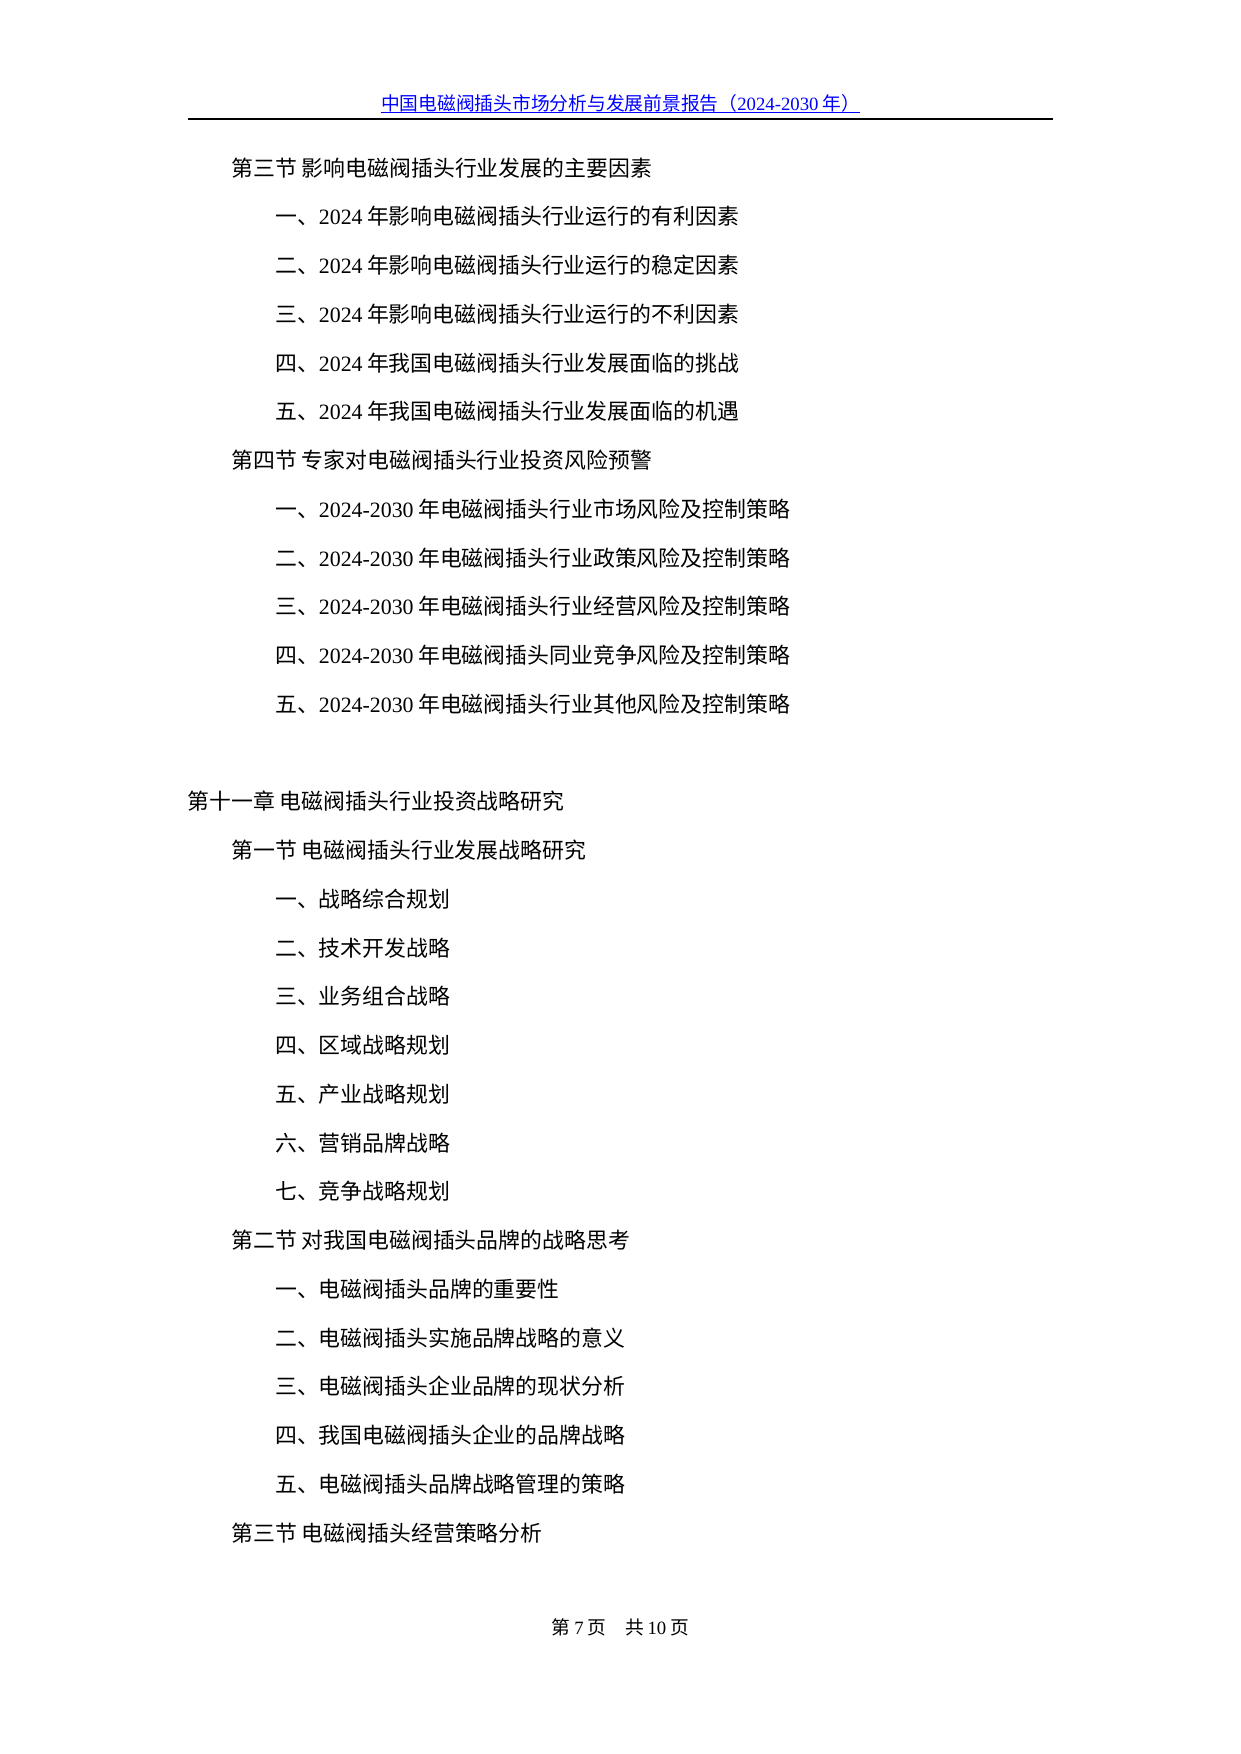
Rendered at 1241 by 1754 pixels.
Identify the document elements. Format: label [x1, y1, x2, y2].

text [187, 150, 1053, 1548]
